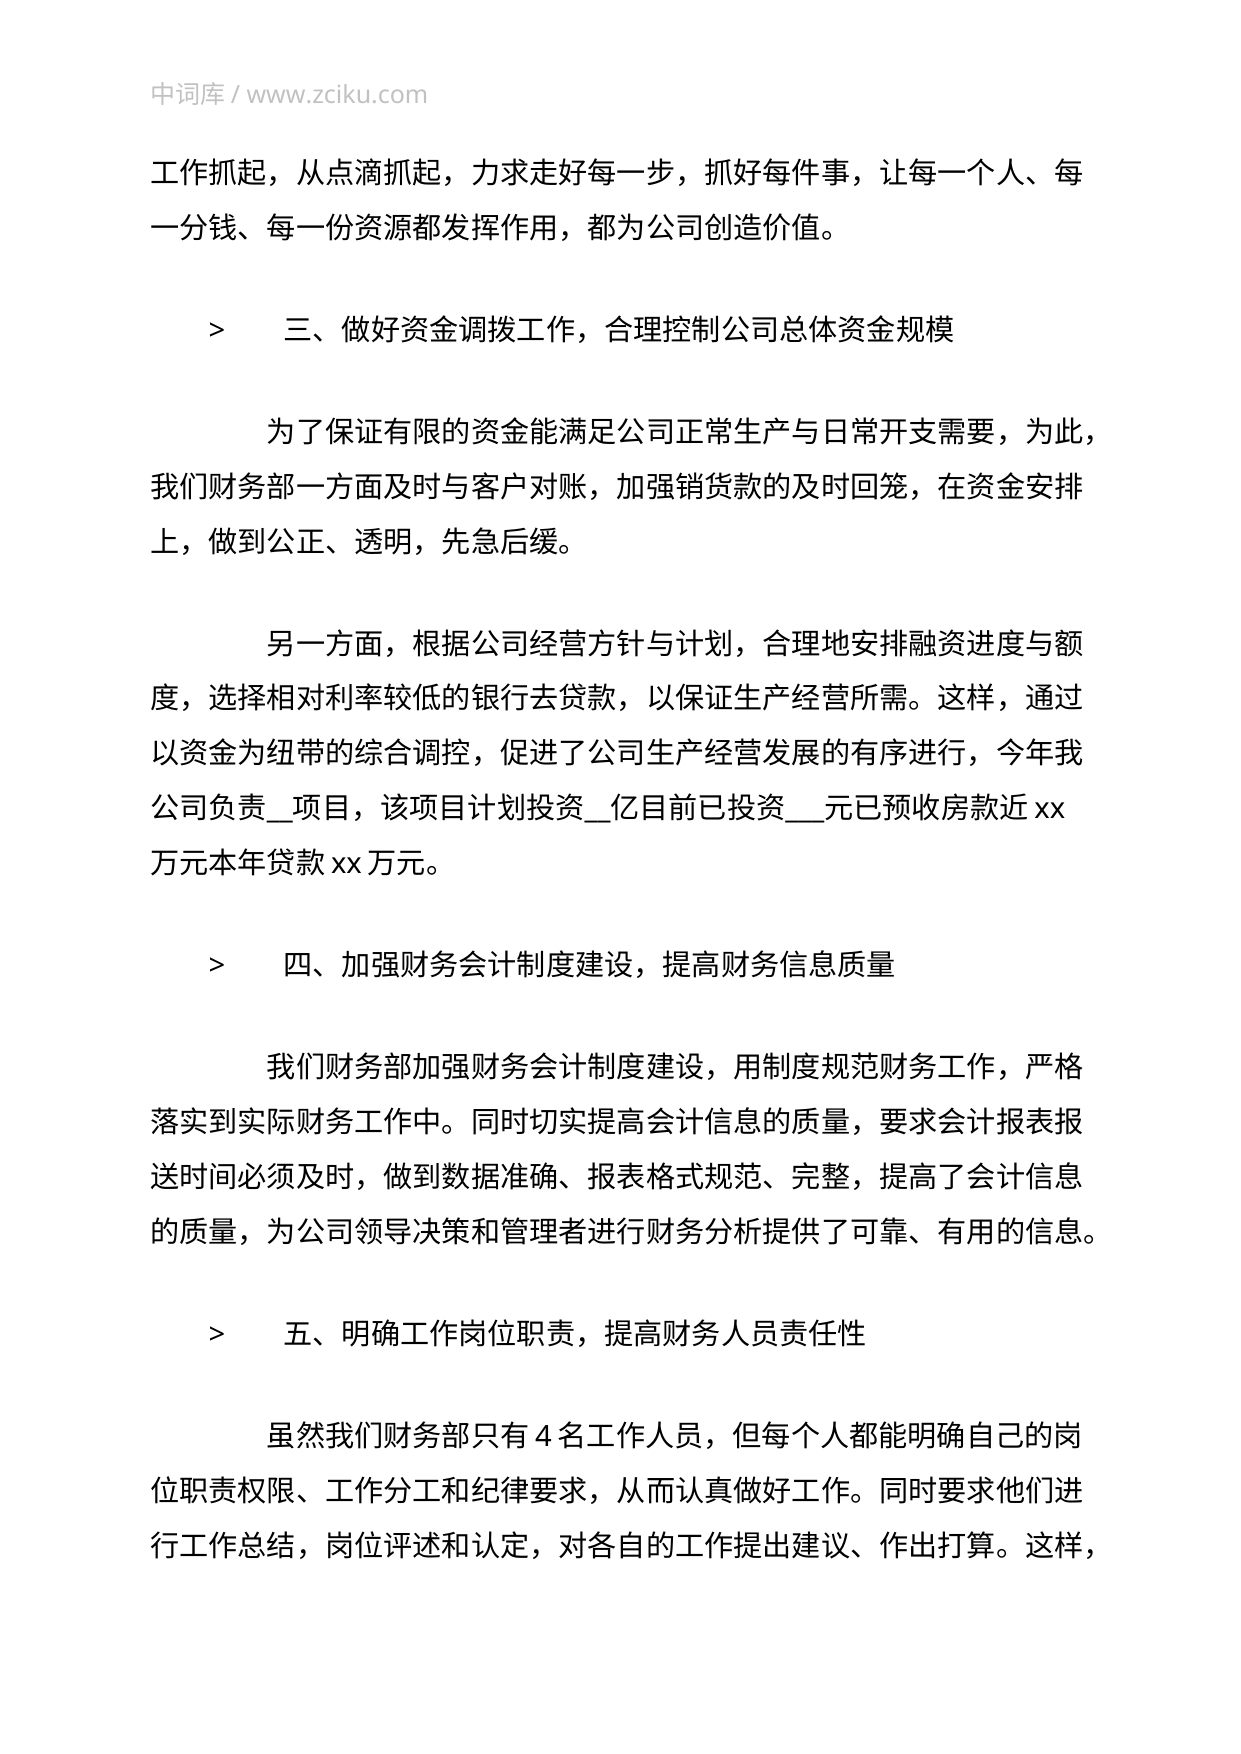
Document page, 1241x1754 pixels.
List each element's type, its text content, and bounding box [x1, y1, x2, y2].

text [150, 1412, 1090, 1564]
text 另一方面，根据公司经营方针与计划，合理地安排融资进度与额度，选择相对利率较低的银行去贷款，以保证生产经营所需。这样，通过以资金为纽带的综合调控，促进了公司生产经营发展的有序进行，今年我公司负责__项目，该项目计划投资__亿目前已投资___元已预收房款近xx万元本年贷款xx万元。 [150, 620, 1090, 882]
text 为了保证有限的资金能满足公司正常生产与日常开支需要，为此，我们财务部一方面及时与客户对账，加强销货款的及时回笼，在资金安排上，做到公正、透明，先急后缓。 [150, 409, 1090, 561]
text > 五、明确工作岗位职责，提高财务人员责任性 [150, 1310, 1090, 1353]
text 我们财务部加强财务会计制度建设，用制度规范财务工作，严格落实到实际财务工作中。同时切实提高会计信息的质量，要求会计报表报送时间必须及时，做到数据准确、报表格式规范、完整，提高了会计信息的质量，为公司领导决策和管理者进行财务分析提供了可靠、有用的信息。 [150, 1044, 1090, 1251]
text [150, 150, 1090, 247]
text > 三、做好资金调拨工作，合理控制公司总体资金规模 [150, 307, 1090, 349]
text > 四、加强财务会计制度建设，提高财务信息质量 [150, 942, 1090, 984]
